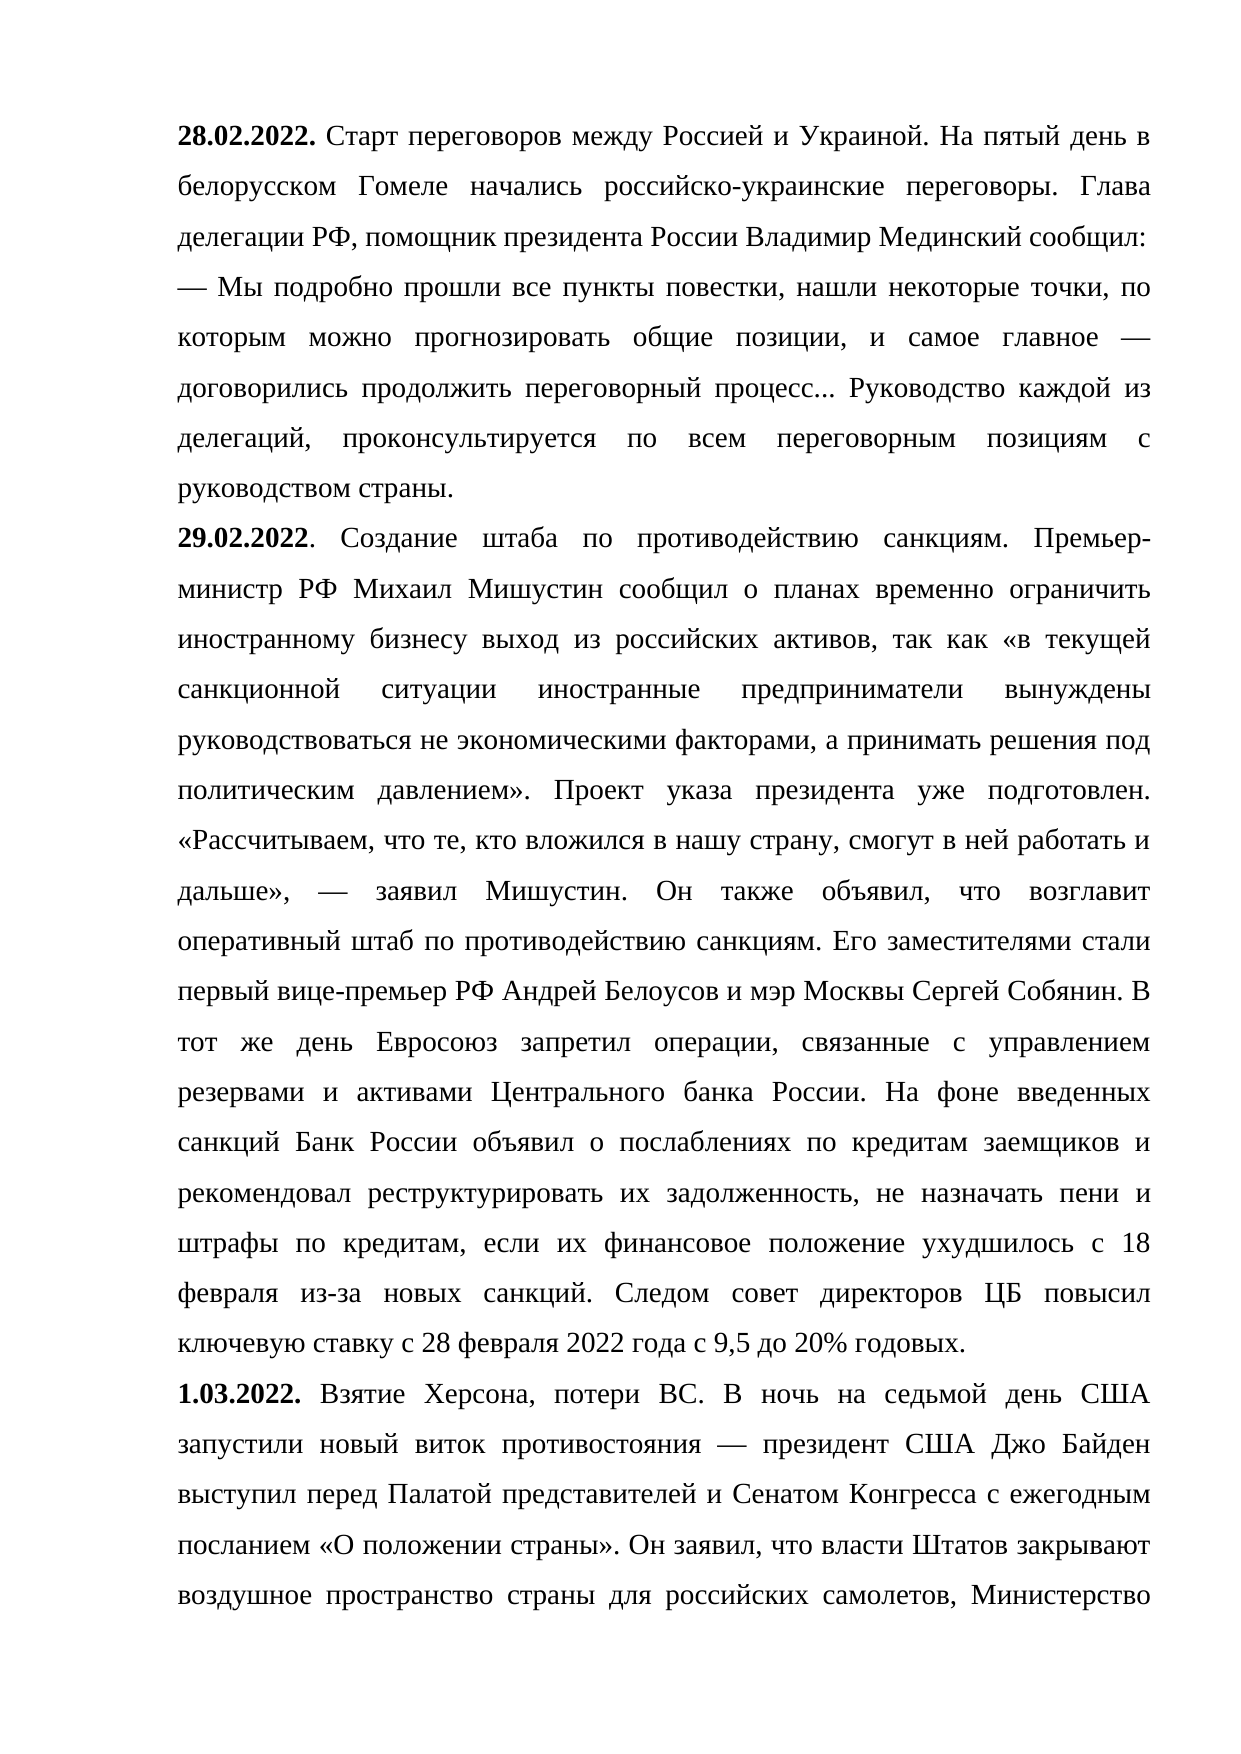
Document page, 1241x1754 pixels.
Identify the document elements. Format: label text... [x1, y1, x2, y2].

list 29.02.2022. Создание штаба по противодействию санкциям. Премьер-министр РФ Михаил Мишустин сообщил о планах временно ограничить иностранному бизнесу выход из российских активов, так как «в текущей санкционной ситуации иностранные предприниматели вынуждены руководствоваться не экономическими факторами, а принимать решения под политическим давлением». Проект указа президента уже подготовлен. «Рассчитываем, что те, кто вложился в нашу страну, смогут в ней работать и дальше», — заявил Мишустин. Он также объявил, что возглавит оперативный штаб по противодействию санкциям. Его заместителями стали первый вице-премьер РФ Андрей Белоусов и мэр Москвы Сергей Собянин. В тот же день Евросоюз запретил операции, связанные с управлением резервами и активами Центрального банка России. На фоне введенных санкций Банк России объявил о послаблениях по кредитам заемщиков и рекомендовал реструктурировать их задолженность, не назначать пени и штрафы по кредитам, если их финансовое положение ухудшилось с 18 февраля из-за новых санкций. Следом совет директоров ЦБ повысил ключевую ставку c 28 февраля 2022 года с 9,5 до 20% годовых. [177, 521, 1152, 1359]
list — Мы подробно прошли все пункты повестки, нашли некоторые точки, по которым можно прогнозировать общие позиции, и самое главное — договорились продолжить переговорный процесс... Руководство каждой из делегаций, проконсультируется по всем переговорным позициям с руководством страны. [177, 269, 1152, 504]
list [177, 1376, 1152, 1611]
list 28.02.2022. Старт переговоров между Россией и Украиной. На пятый день в белорусском Гомеле начались российско-украинские переговоры. Глава делегации РФ, помощник президента России Владимир Мединский сообщил: [177, 118, 1152, 252]
